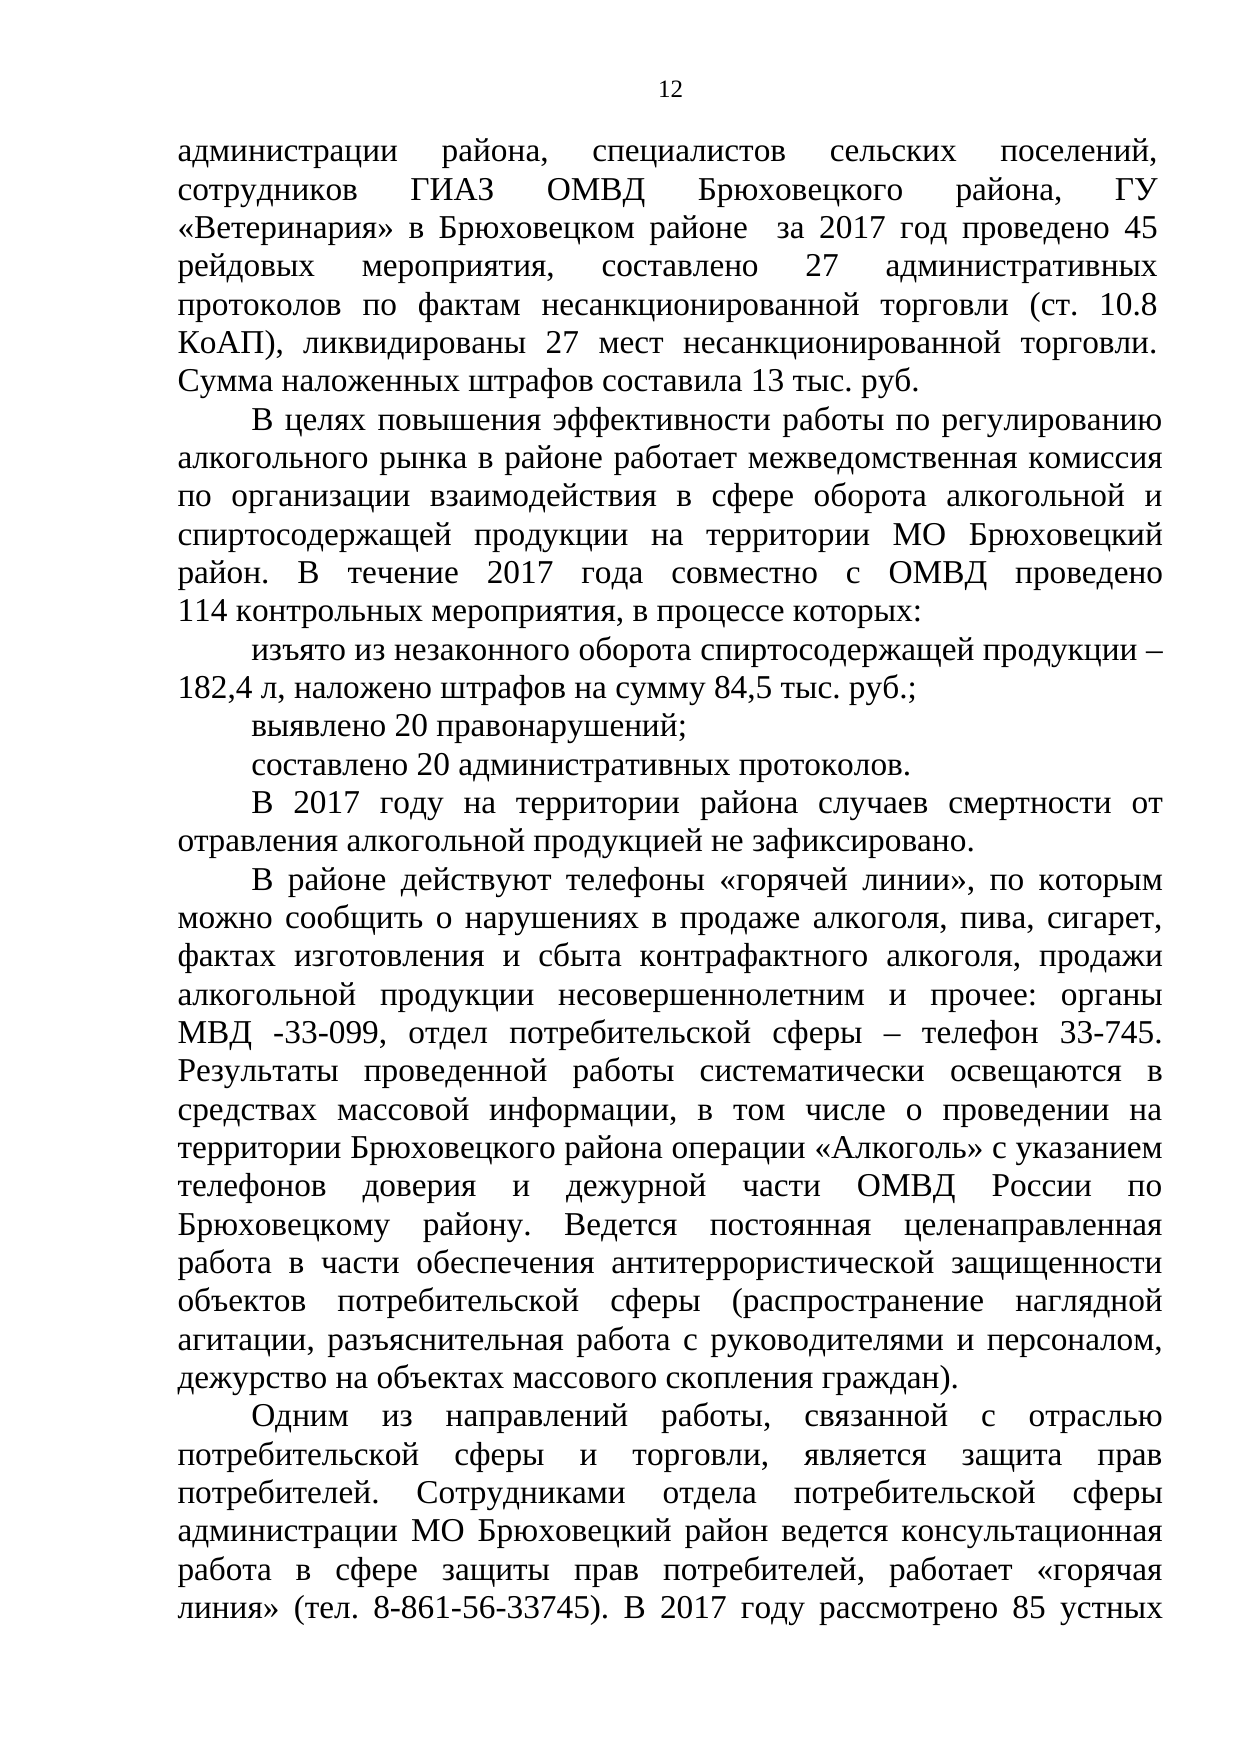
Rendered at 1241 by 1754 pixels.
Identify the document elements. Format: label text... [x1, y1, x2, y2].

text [177, 1396, 1163, 1626]
text В районе действуют телефоны «горячей линии», по которым можно сообщить о нарушениях в продаже алкоголя, пива, сигарет, фактах изготовления и сбыта контрафактного алкоголя, продажи алкогольной продукции несовершеннолетним и прочее: органы МВД -33-099, отдел потребительской сферы – телефон 33-745. Результаты проведенной работы систематически освещаются в средствах массовой информации, в том числе о проведении на территории Брюховецкого района операции «Алкоголь» с указанием телефонов доверия и дежурной части ОМВД России по Брюховецкому району. Ведется постоянная целенаправленная работа в части обеспечения антитеррористической защищенности объектов потребительской сферы (распространение наглядной агитации, разъяснительная работа с руководителями и персоналом, дежурство на объектах массового скопления граждан). [177, 859, 1163, 1396]
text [177, 131, 1158, 399]
text выявлено 20 правонарушений; [177, 706, 1163, 744]
text В целях повышения эффективности работы по регулированию алкогольного рынка в районе работает межведомственная комиссия по организации взаимодействия в сфере оборота алкогольной и спиртосодержащей продукции на территории МО Брюховецкий район. В течение 2017 года совместно с ОМВД проведено 114 контрольных мероприятия, в процессе которых: [177, 399, 1163, 629]
text изъято из незаконного оборота спиртосодержащей продукции – 182,4 л, наложено штрафов на сумму 84,5 тыс. руб.; [177, 629, 1163, 706]
text В 2017 году на территории района случаев смертности от отравления алкогольной продукцией не зафиксировано. [177, 782, 1163, 859]
text составлено 20 административных протоколов. [177, 744, 1163, 782]
